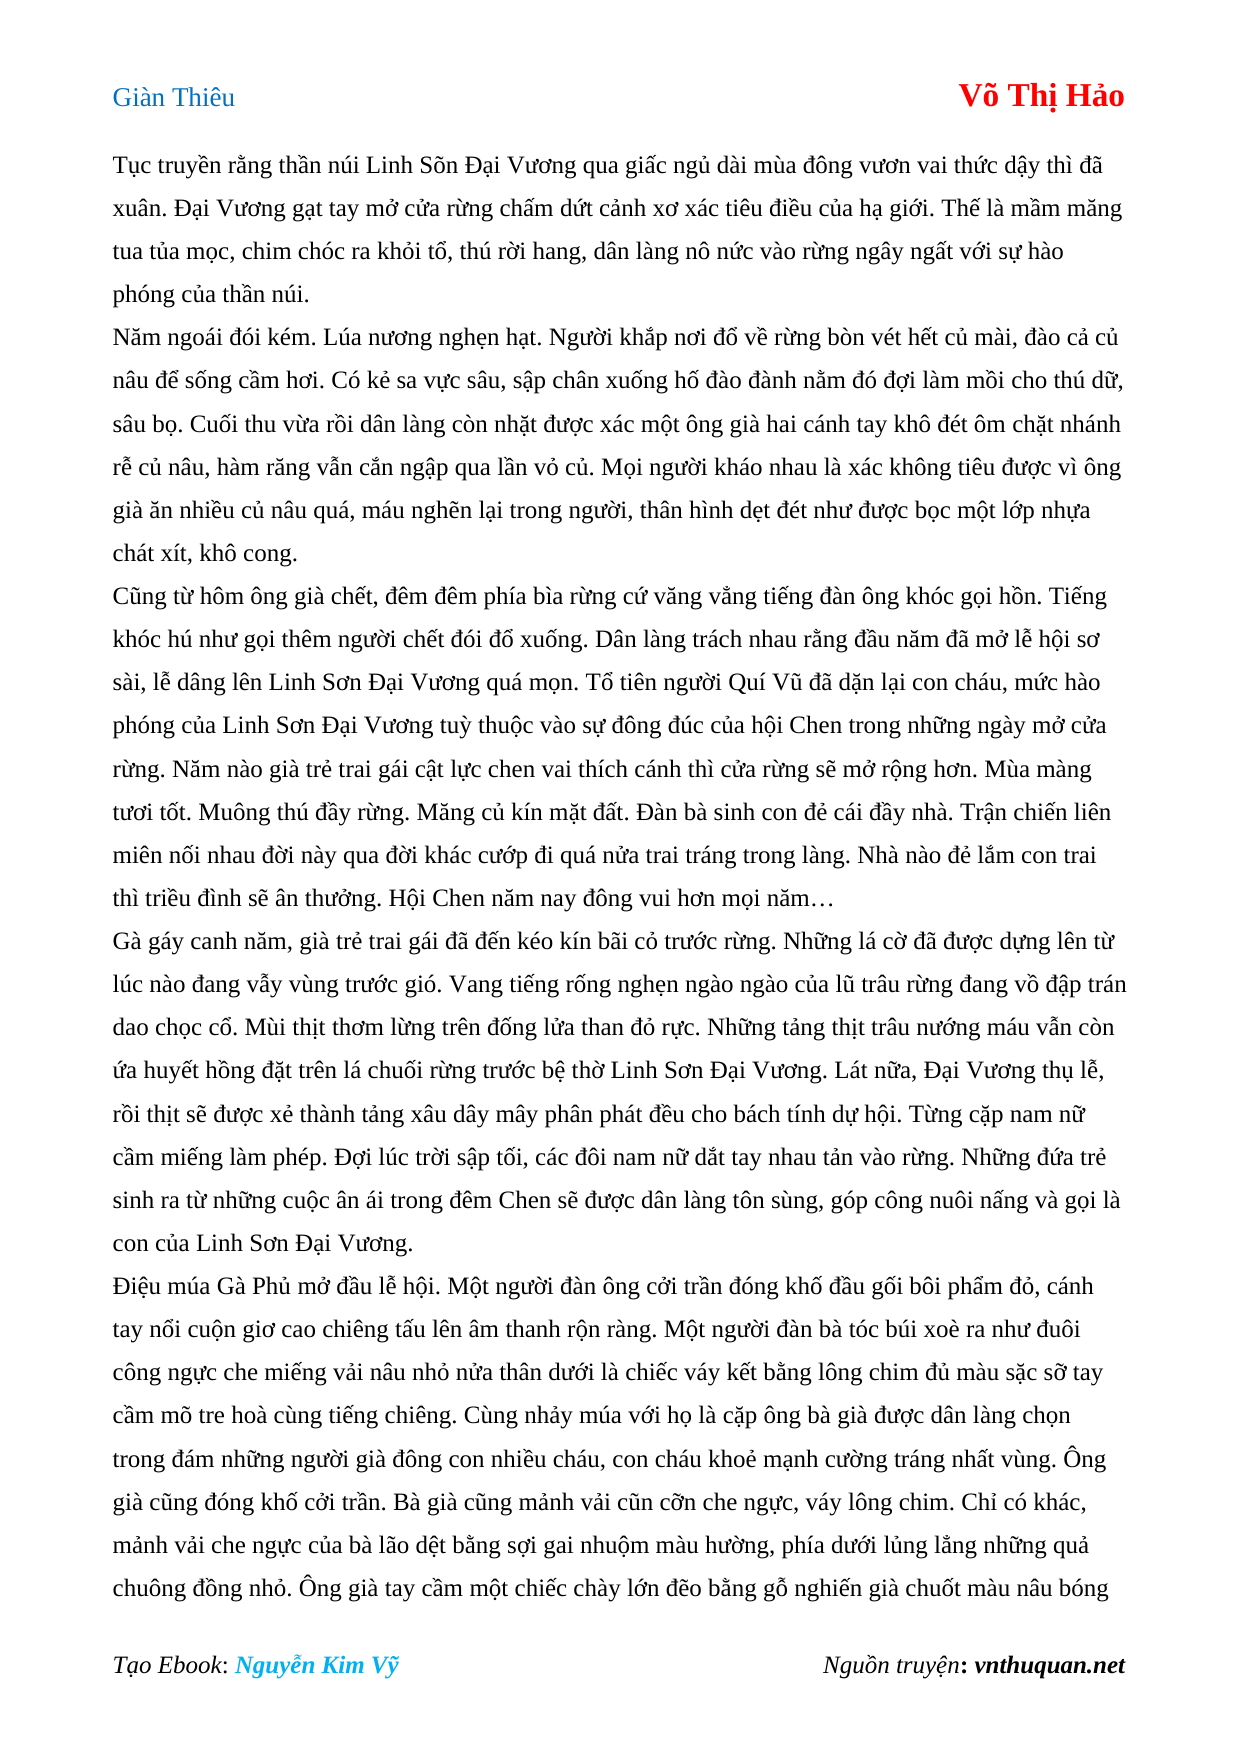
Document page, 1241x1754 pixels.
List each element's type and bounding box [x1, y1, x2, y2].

text [112, 150, 1128, 1602]
